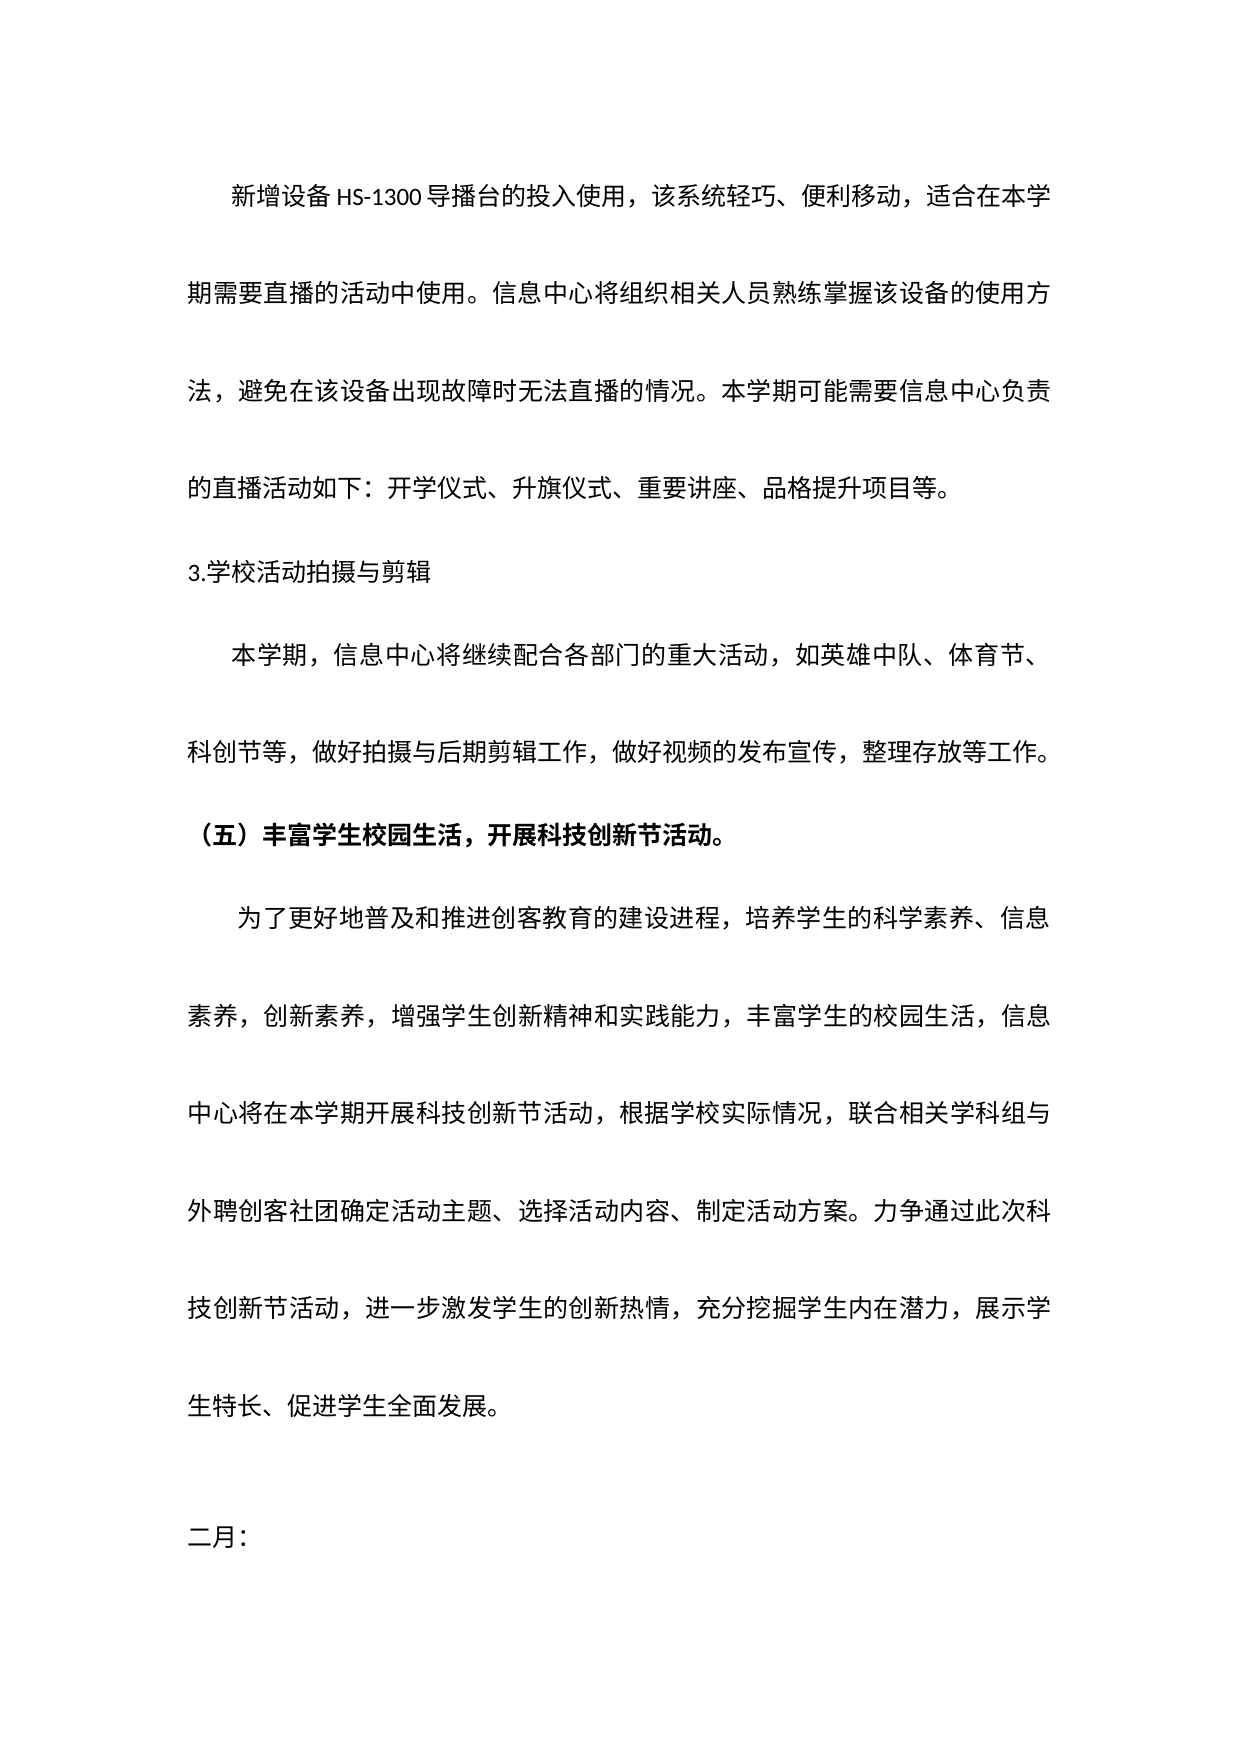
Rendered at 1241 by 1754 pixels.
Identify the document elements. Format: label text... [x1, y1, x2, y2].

text 为了更好地普及和推进创客教育的建设进程，培养学生的科学素养、信息素养，创新素养，增强学生创新精神和实践能力，丰富学生的校园生活，信息中心将在本学期开展科技创新节活动，根据学校实际情况，联合相关学科组与外聘创客社团确定活动主题、选择活动内容、制定活动方案。力争通过此次科技创新节活动，进一步激发学生的创新热情，充分挖掘学生内在潜力，展示学生特长、促进学生全面发展。 [187, 884, 1053, 1437]
text 本学期，信息中心将继续配合各部门的重大活动，如英雄中队、体育节、科创节等，做好拍摄与后期剪辑工作，做好视频的发布宣传，整理存放等工作。 [187, 621, 1053, 783]
text 3.学校活动拍摄与剪辑 [187, 538, 1053, 603]
text 新增设备HS-1300导播台的投入使用，该系统轻巧、便利移动，适合在本学期需要直播的活动中使用。信息中心将组织相关人员熟练掌握该设备的使用方法，避免在该设备出现故障时无法直播的情况。本学期可能需要信息中心负责的直播活动如下：开学仪式、升旗仪式、重要讲座、品格提升项目等。 [187, 162, 1053, 519]
text （五）丰富学生校园生活，开展科技创新节活动。 [187, 801, 1053, 866]
text 二月： [187, 1503, 1053, 1568]
